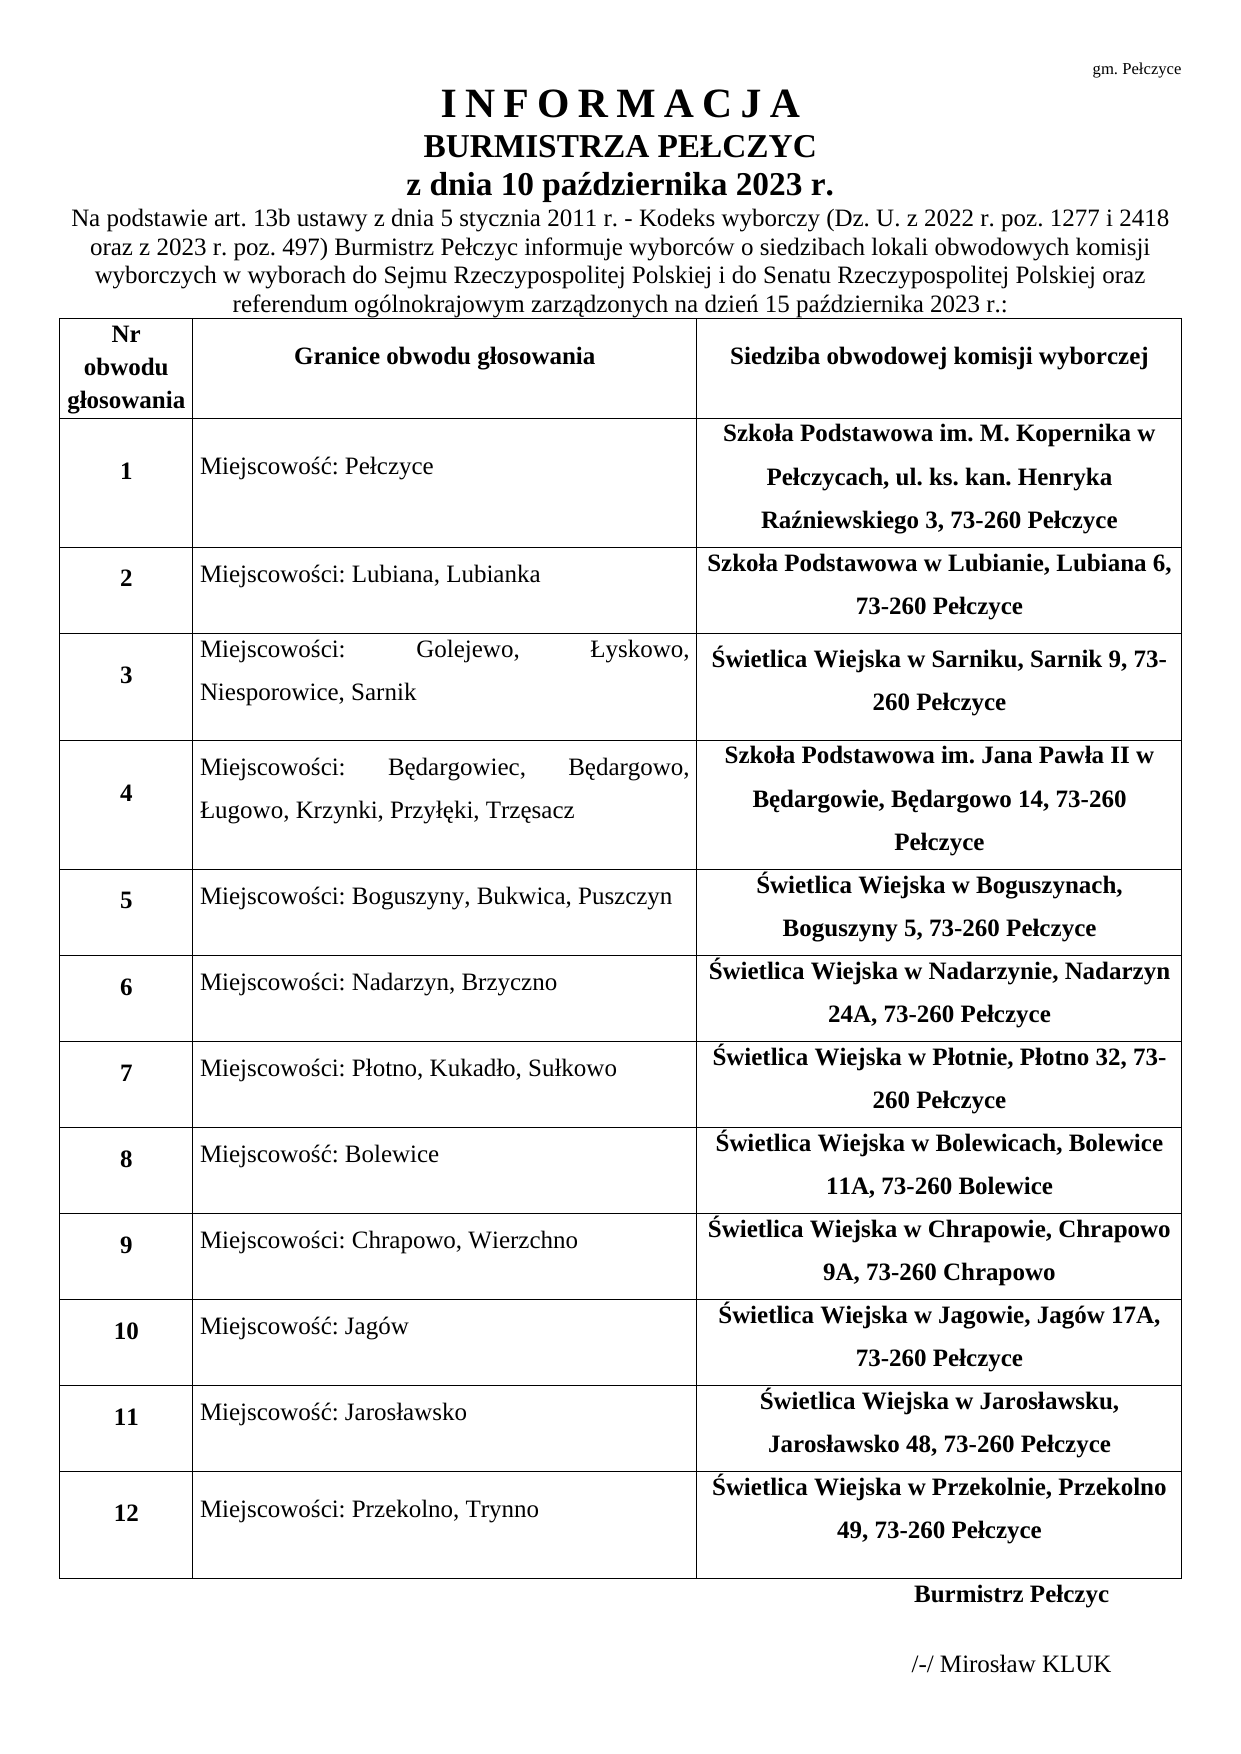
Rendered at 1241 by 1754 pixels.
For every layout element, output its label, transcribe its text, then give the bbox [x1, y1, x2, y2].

table_cell Miejscowość: Jarosławsko [193, 1386, 696, 1471]
table_cell Szkoła Podstawowa im. M. Kopernika w Pełczycach, ul. ks. kan. Henryka Raźniewskiego 3, 73-260 Pełczyce [697, 419, 1181, 547]
table_cell Świetlica Wiejska w Nadarzynie, Nadarzyn 24A, 73-260 Pełczyce [697, 956, 1181, 1041]
table_cell Świetlica Wiejska w Sarniku, Sarnik 9, 73-260 Pełczyce [697, 634, 1181, 739]
table_cell Szkoła Podstawowa w Lubianie, Lubiana 6, 73-260 Pełczyce [697, 548, 1181, 633]
table_cell Miejscowość: Bolewice [193, 1128, 696, 1213]
table_cell Miejscowości: Lubiana, Lubianka [193, 548, 696, 633]
table_cell Miejscowości: Nadarzyn, Brzyczno [193, 956, 696, 1041]
table_header Nr obwodu głosowania [60, 319, 192, 417]
table_cell 2 [60, 548, 192, 633]
text /-/ Mirosław KLUK [842, 1649, 1181, 1678]
table_cell Świetlica Wiejska w Bolewicach, Bolewice 11A, 73-260 Bolewice [697, 1128, 1181, 1213]
table_cell 11 [60, 1386, 192, 1471]
table_cell 10 [60, 1300, 192, 1385]
table_cell Miejscowość: Pełczyce [193, 419, 696, 547]
table_header Granice obwodu głosowania [193, 319, 696, 417]
table_cell 9 [60, 1214, 192, 1299]
text INFORMACJA [59, 78, 1181, 126]
text z dnia 10 października 2023 r. Na podstawie art. 13b ustawy z dnia 5 stycznia 2011 r. - Kodeks wyborczy (Dz. U. z 2022 r. poz. 1277 i 2418 oraz z 2023 r. poz. 497) Burmistrz Pełczyc informuje wyborców o siedzibach lokali obwodowych komisji wyborczych w wyborach do Sejmu Rzeczypospolitej Polskiej i do Senatu Rzeczypospolitej Polskiej oraz referendum ogólnokrajowym zarządzonych na dzień 15 października 2023 r.: [59, 164, 1181, 318]
text BURMISTRZA PEŁCZYC [59, 126, 1181, 164]
table_cell Miejscowości: Będargowiec, Będargowo, Ługowo, Krzynki, Przyłęki, Trzęsacz [193, 741, 696, 869]
table_cell Miejscowości: Przekolno, Trynno [193, 1472, 696, 1578]
table_cell Miejscowości: Chrapowo, Wierzchno [193, 1214, 696, 1299]
table_cell 1 [60, 419, 192, 547]
table_cell 8 [60, 1128, 192, 1213]
table_cell Świetlica Wiejska w Płotnie, Płotno 32, 73-260 Pełczyce [697, 1042, 1181, 1127]
table_cell 12 [60, 1472, 192, 1578]
text Burmistrz Pełczyc [842, 1579, 1181, 1608]
table_cell Miejscowości: Golejewo, Łyskowo, Niesporowice, Sarnik [193, 634, 696, 739]
table_cell Świetlica Wiejska w Jagowie, Jagów 17A, 73-260 Pełczyce [697, 1300, 1181, 1385]
table_cell Szkoła Podstawowa im. Jana Pawła II w Będargowie, Będargowo 14, 73-260 Pełczyce [697, 741, 1181, 869]
table_cell Miejscowości: Płotno, Kukadło, Sułkowo [193, 1042, 696, 1127]
table_cell 3 [60, 634, 192, 739]
table_cell Świetlica Wiejska w Chrapowie, Chrapowo 9A, 73-260 Chrapowo [697, 1214, 1181, 1299]
table_header Siedziba obwodowej komisji wyborczej [697, 319, 1181, 417]
table_cell Miejscowości: Boguszyny, Bukwica, Puszczyn [193, 870, 696, 955]
table_cell 6 [60, 956, 192, 1041]
table_cell Świetlica Wiejska w Boguszynach, Boguszyny 5, 73-260 Pełczyce [697, 870, 1181, 955]
table_cell Świetlica Wiejska w Przekolnie, Przekolno 49, 73-260 Pełczyce [697, 1472, 1181, 1578]
table_cell 5 [60, 870, 192, 955]
text gm. Pełczyce [59, 59, 1181, 78]
table_cell Miejscowość: Jagów [193, 1300, 696, 1385]
table_cell Świetlica Wiejska w Jarosławsku, Jarosławsko 48, 73-260 Pełczyce [697, 1386, 1181, 1471]
table_cell 4 [60, 741, 192, 869]
table_cell 7 [60, 1042, 192, 1127]
